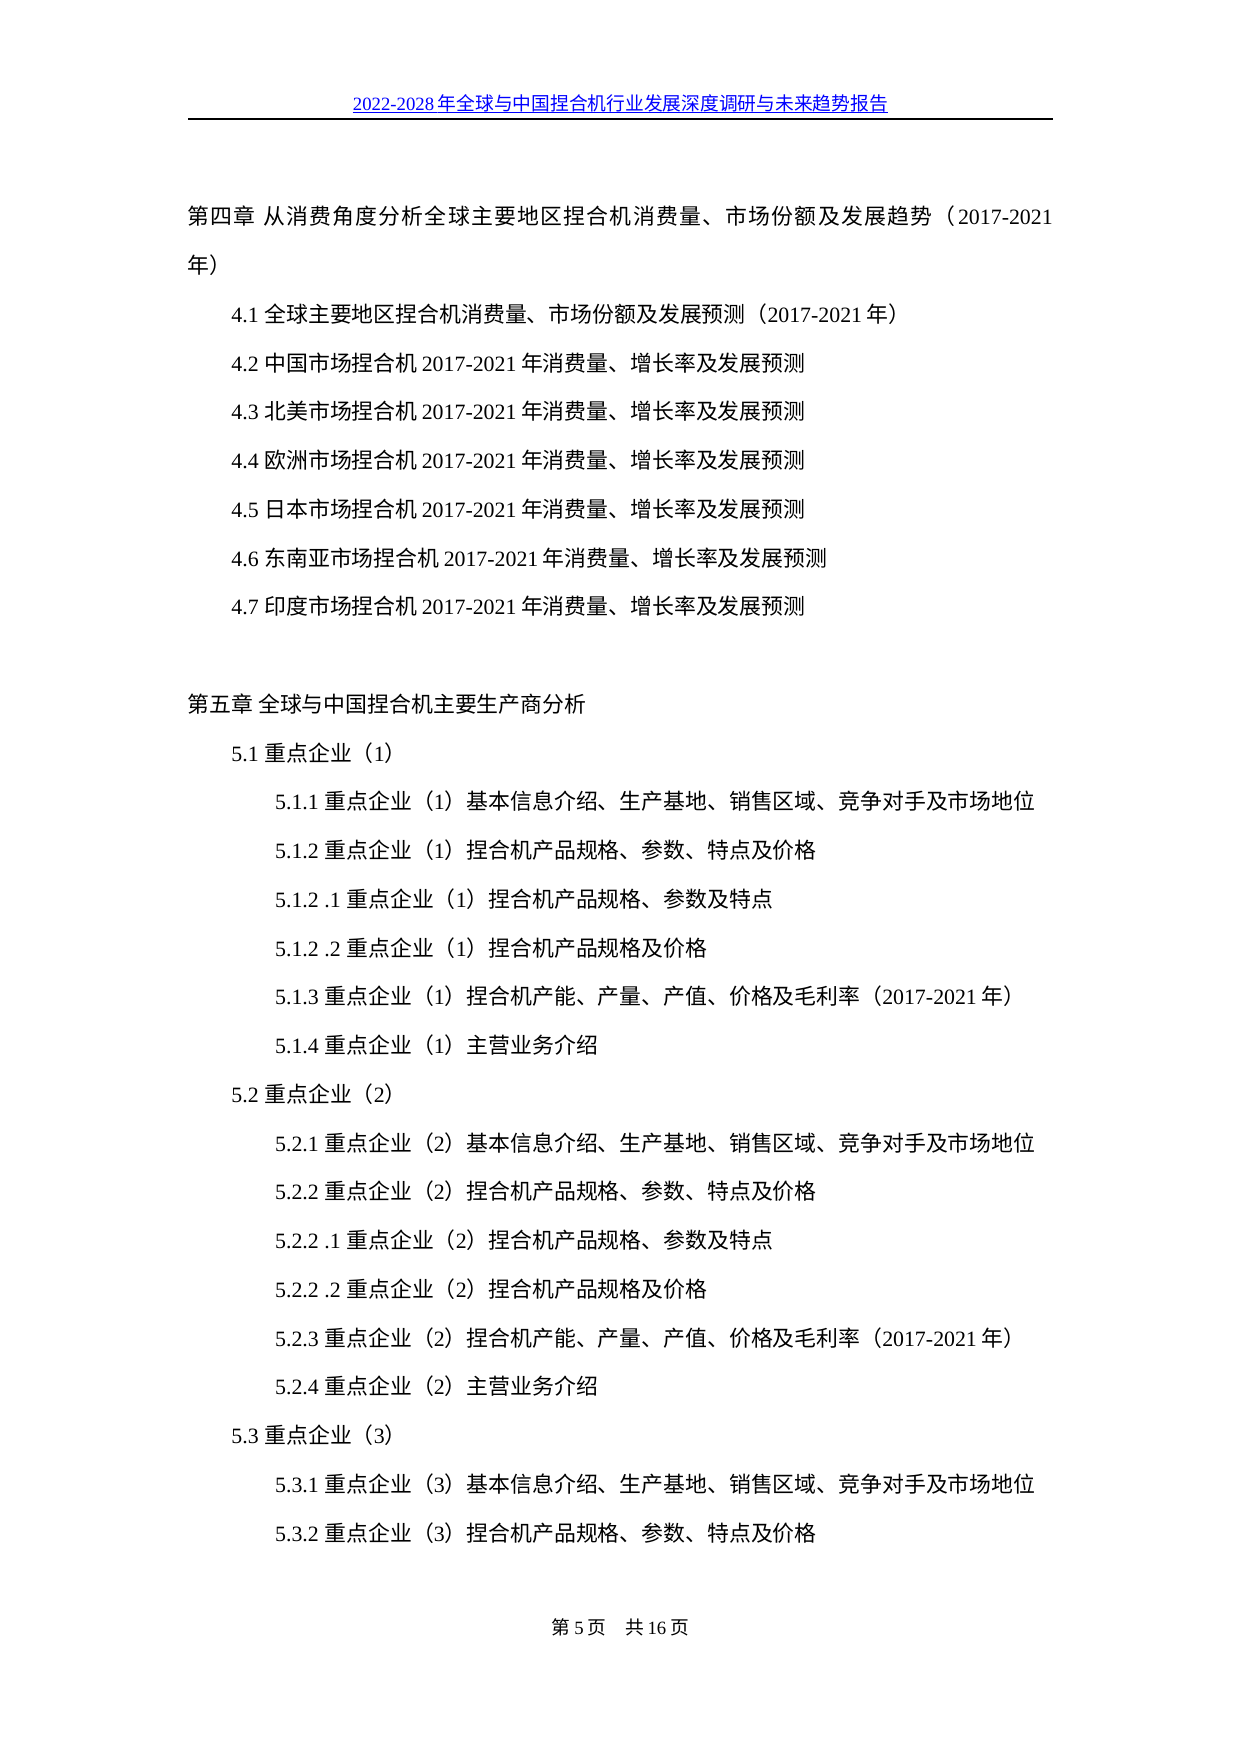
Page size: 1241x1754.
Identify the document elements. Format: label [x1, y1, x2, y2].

text [187, 150, 1053, 1548]
